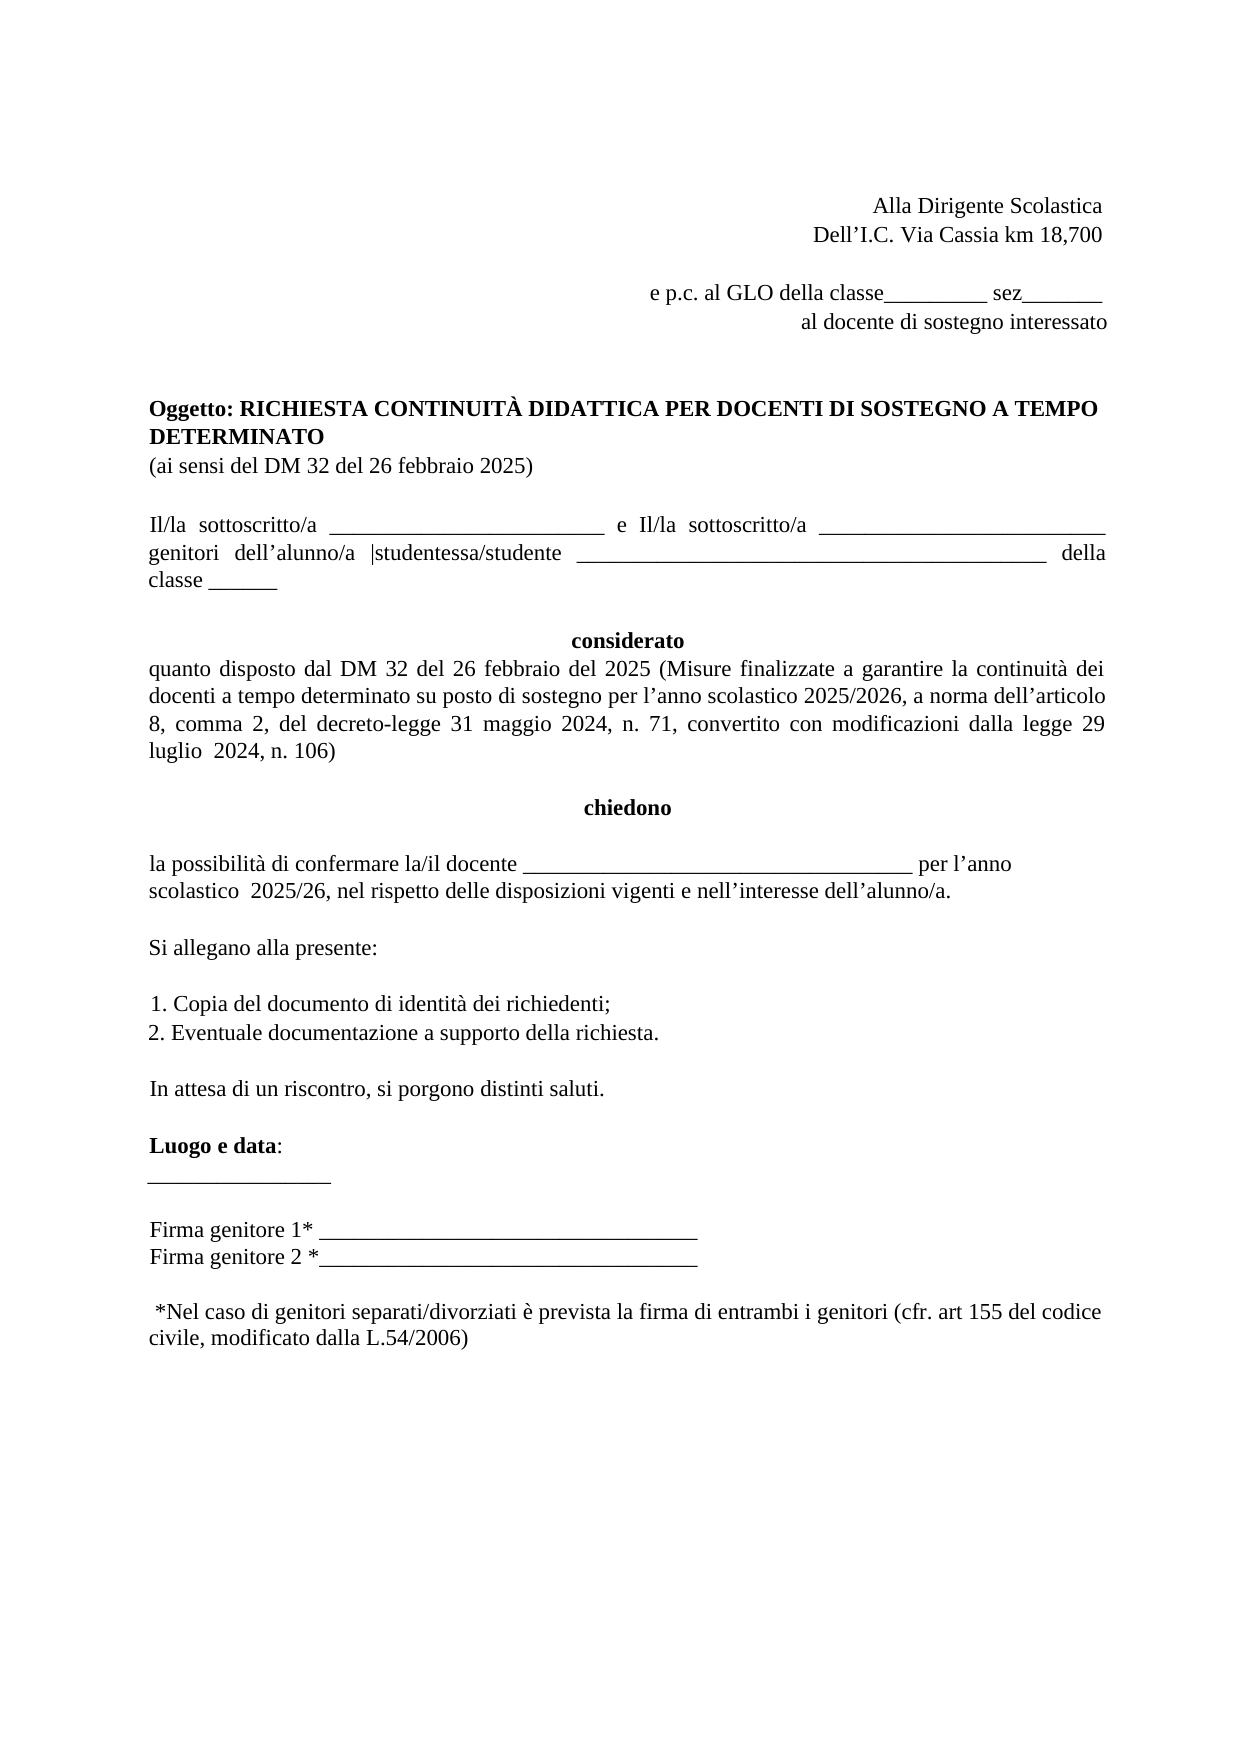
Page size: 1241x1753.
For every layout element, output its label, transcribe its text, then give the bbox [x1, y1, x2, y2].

text Luogo e data: [149, 1132, 1127, 1158]
text Firma genitore 2 *_________________________________ [149, 1243, 1127, 1270]
text la possibilità di confermare la/il docente __________________________________ per l’anno scolastico 2025/26, nel rispetto delle disposizioni vigenti e nell’interesse dell’alunno/a. [149, 850, 1107, 904]
text Si allegano alla presente: [148, 933, 1127, 960]
text (ai sensi del DM 32 del 26 febbraio 2025) [149, 452, 1127, 478]
text ________________ [147, 1160, 1127, 1186]
text 2. Eventuale documentazione a supporto della richiesta. [148, 1019, 1127, 1046]
text *Nel caso di genitori separati/divorziati è prevista la firma di entrambi i genitori (cfr. art 155 del codice civile, modificato dalla L.54/2006) [148, 1298, 1105, 1351]
text al docente di sostegno interessato [119, 308, 1108, 334]
text 1. Copia del documento di identità dei richiedenti; [150, 990, 1127, 1016]
text Dell’I.C. Via Cassia km 18,700 [119, 221, 1102, 247]
text Firma genitore 1* _________________________________ [149, 1216, 1127, 1243]
text Alla Dirigente Scolastica [119, 192, 1103, 218]
text e p.c. al GLO della classe_________ sez_______ [119, 279, 1102, 305]
text Oggetto: RICHIESTA CONTINUITÀ DIDATTICA PER DOCENTI DI SOSTEGNO A TEMPO DETERMINATO [148, 395, 1107, 449]
text quanto disposto dal DM 32 del 26 febbraio del 2025 (Misure finalizzate a garantire la continuità dei docenti a tempo determinato su posto di sostegno per l’anno scolastico 2025/2026, a norma dell’articolo 8, comma 2, del decreto-legge 31 maggio 2024, n. 71, convertito con modificazioni dalla legge 29 luglio 2024, n. 106) [148, 655, 1107, 764]
text In attesa di un riscontro, si porgono distinti saluti. [149, 1076, 1127, 1102]
text Il/la sottoscritto/a ________________________ e Il/la sottoscritto/a _________________________ genitori dell’alunno/a |studentessa/studente _________________________________________ della classe ______ [148, 511, 1106, 593]
text chiedono [148, 794, 1107, 821]
text considerato [148, 627, 1106, 653]
